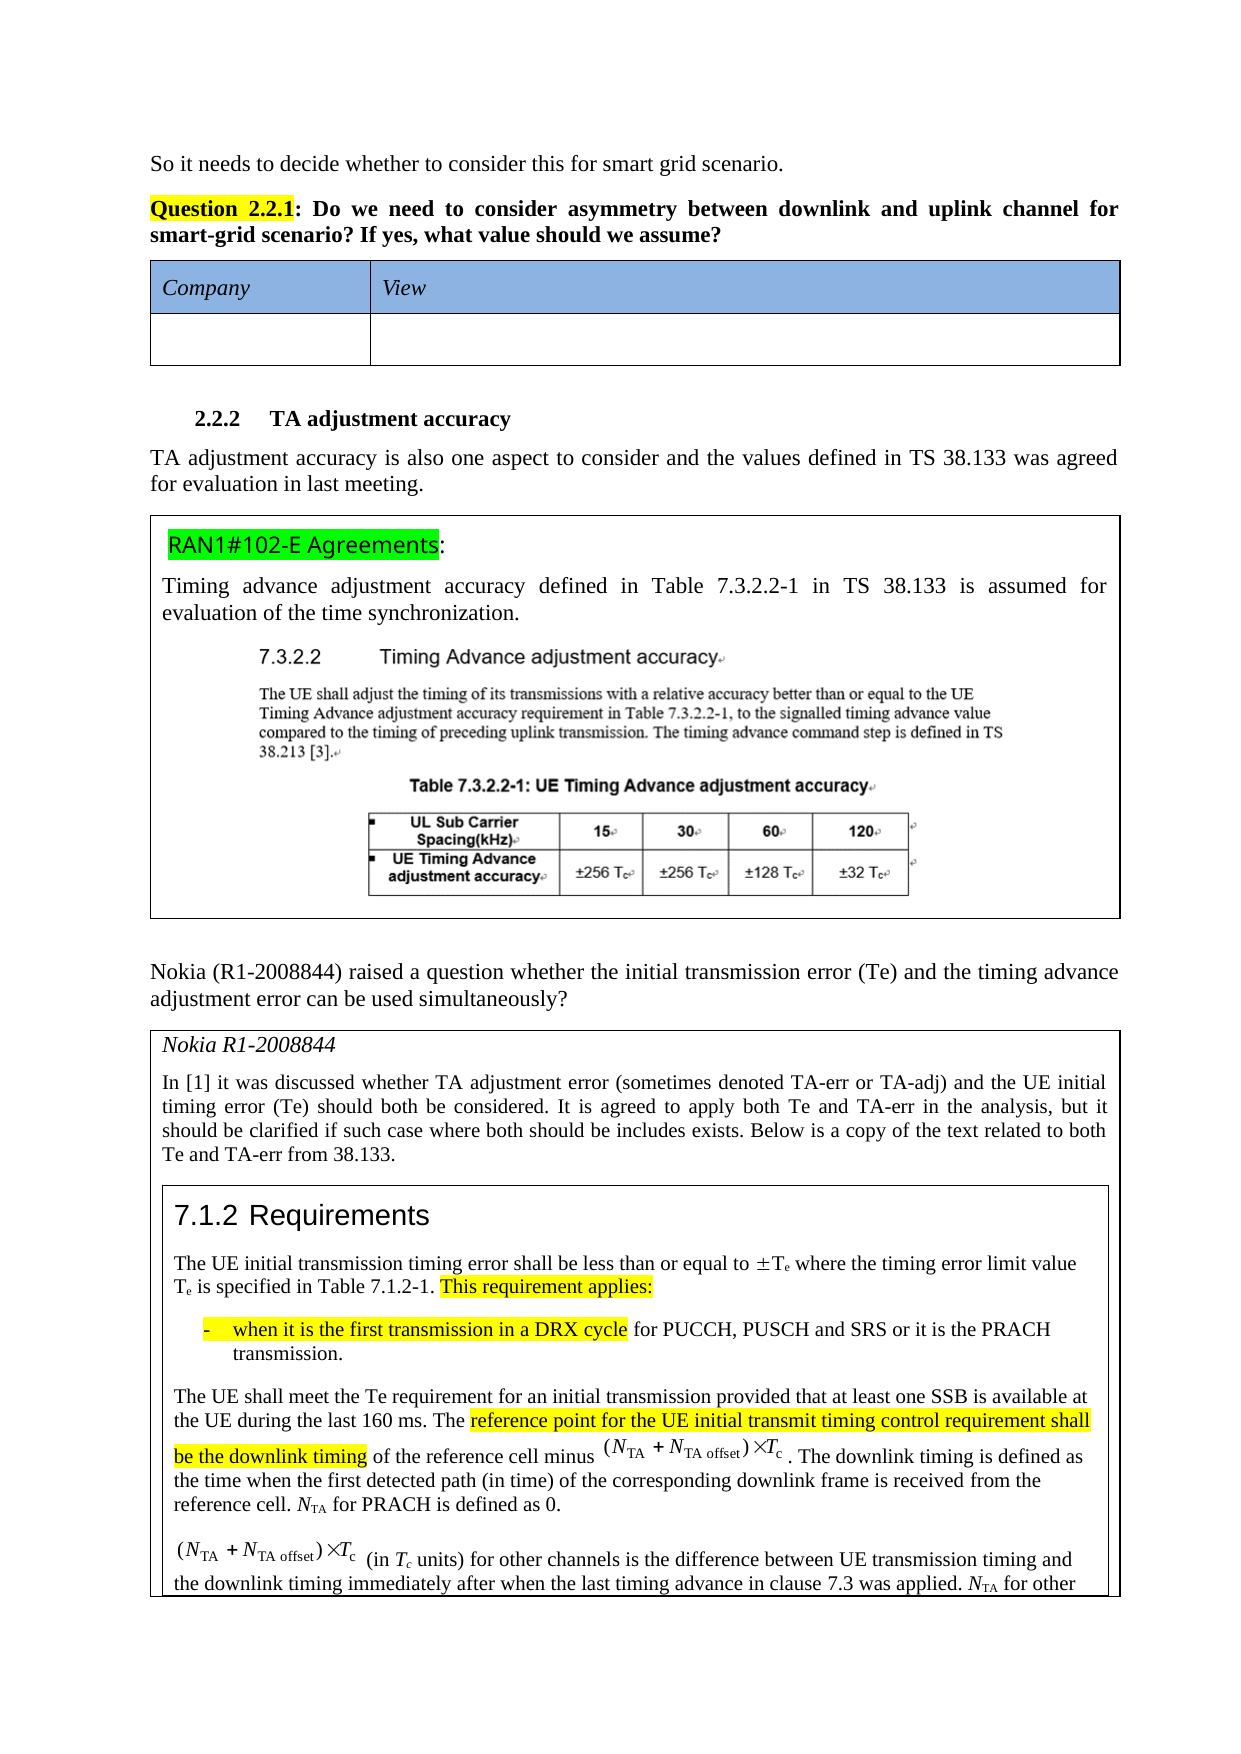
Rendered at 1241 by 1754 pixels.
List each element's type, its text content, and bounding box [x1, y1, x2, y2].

table_header Company [151, 261, 370, 313]
text So it needs to decide whether to consider this for smart grid scenario. [150, 150, 1120, 176]
text Nokia (R1-2008844) raised a question whether the initial transmission error (Te) and the timing advance adjustment error can be used simultaneously? [150, 958, 1120, 1011]
table_cell [151, 314, 370, 365]
table_header View [371, 261, 1119, 313]
subtitle TA adjustment accuracy [194, 405, 1120, 431]
text TA adjustment accuracy is also one aspect to consider and the values defined in TS 38.133 was agreed for evaluation in last meeting. [150, 444, 1120, 497]
text Question 2.2.1: Do we need to consider asymmetry between downlink and uplink channel for smart-grid scenario? If yes, what value should we assume? [150, 195, 1120, 248]
table_header RAN1#102-E Agreements: Timing advance adjustment accuracy defined in Table 7.3.2.2-1 in TS 38.133 is assumed for evaluation of the time synchronization. [151, 516, 1119, 918]
table_cell [371, 314, 1119, 365]
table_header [151, 1031, 1119, 1596]
picture [258, 637, 1012, 906]
